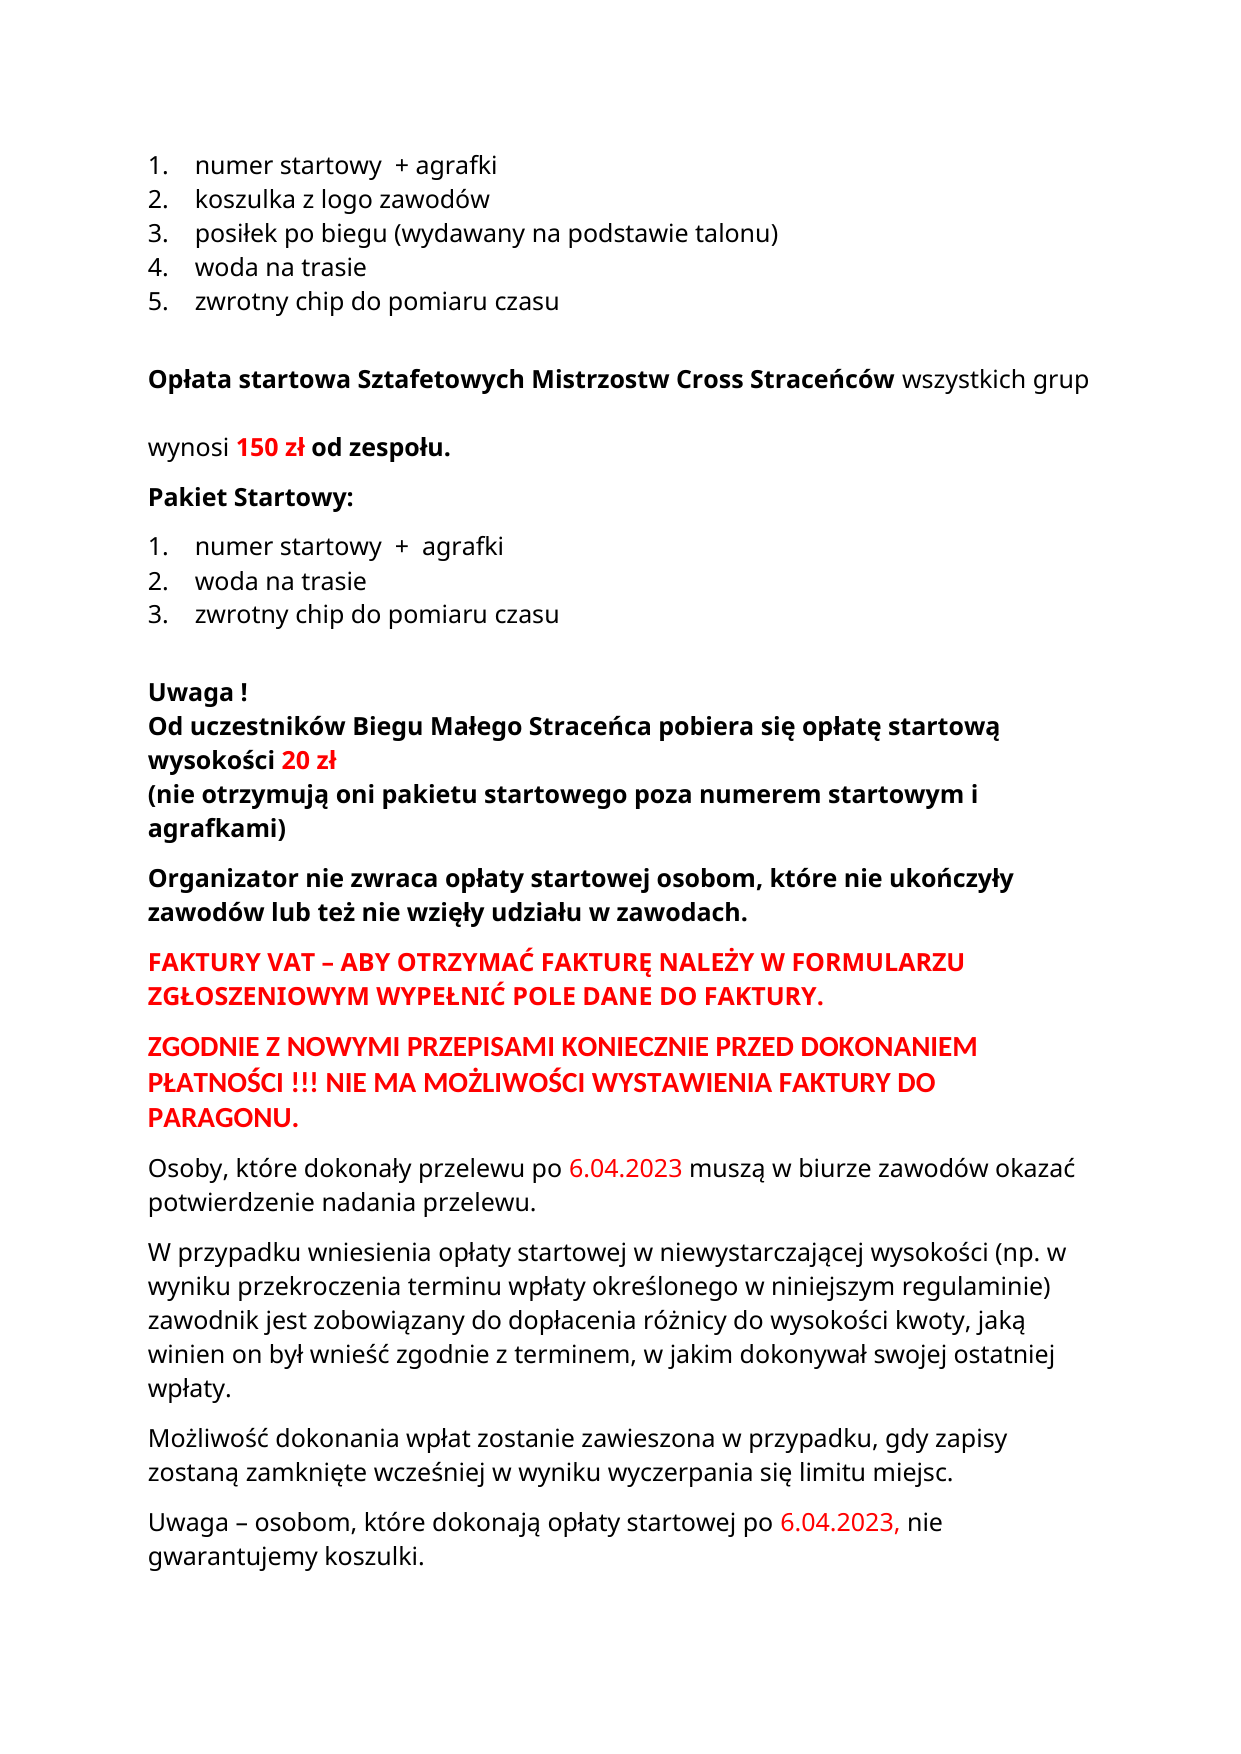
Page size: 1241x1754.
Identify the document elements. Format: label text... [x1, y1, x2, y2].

text FAKTURY VAT – ABY OTRZYMAĆ FAKTURĘ NALEŻY W FORMULARZU ZGŁOSZENIOWYM WYPEŁNIĆ POLE DANE DO FAKTURY. [148, 944, 1093, 1013]
list Uwaga ! Od uczestników Biegu Małego Straceńca pobiera się opłatę startową wysokości 20 zł (nie otrzymują oni pakietu startowego poza numerem startowym i agrafkami) [148, 675, 1093, 845]
text Uwaga – osobom, które dokonają opłaty startowej po 6.04.2023, nie gwarantujemy koszulki. [148, 1504, 1093, 1572]
text 1. numer startowy + agrafki 2. woda na trasie 3. zwrotny chip do pomiaru czasu [148, 529, 1093, 659]
text Pakiet Startowy: [148, 479, 1093, 513]
text 1. numer startowy + agrafki 2. koszulka z logo zawodów 3. posiłek po biegu (wydawany na podstawie talonu) 4. woda na trasie 5. zwrotny chip do pomiaru czasu [148, 148, 1093, 346]
text W przypadku wniesienia opłaty startowej w niewystarczającej wysokości (np. w wyniku przekroczenia terminu wpłaty określonego w niniejszym regulaminie) zawodnik jest zobowiązany do dopłacenia różnicy do wysokości kwoty, jaką winien on był wnieść zgodnie z terminem, w jakim dokonywał swojej ostatniej wpłaty. [148, 1234, 1093, 1405]
text Osoby, które dokonały przelewu po 6.04.2023 muszą w biurze zawodów okazać potwierdzenie nadania przelewu. [148, 1151, 1093, 1219]
text ZGODNIE Z NOWYMI PRZEPISAMI KONIECZNIE PRZED DOKONANIEM PŁATNOŚCI !!! NIE MA MOŻLIWOŚCI WYSTAWIENIA FAKTURY DO PARAGONU. [148, 1028, 1093, 1135]
text Opłata startowa Sztafetowych Mistrzostw Cross Straceńców wszystkich grup wynosi 150 zł od zespołu. [148, 362, 1093, 464]
list Organizator nie zwraca opłaty startowej osobom, które nie ukończyły zawodów lub też nie wzięły udziału w zawodach. [148, 861, 1093, 929]
text Możliwość dokonania wpłat zostanie zawieszona w przypadku, gdy zapisy zostaną zamknięte wcześniej w wyniku wyczerpania się limitu miejsc. [148, 1421, 1093, 1489]
